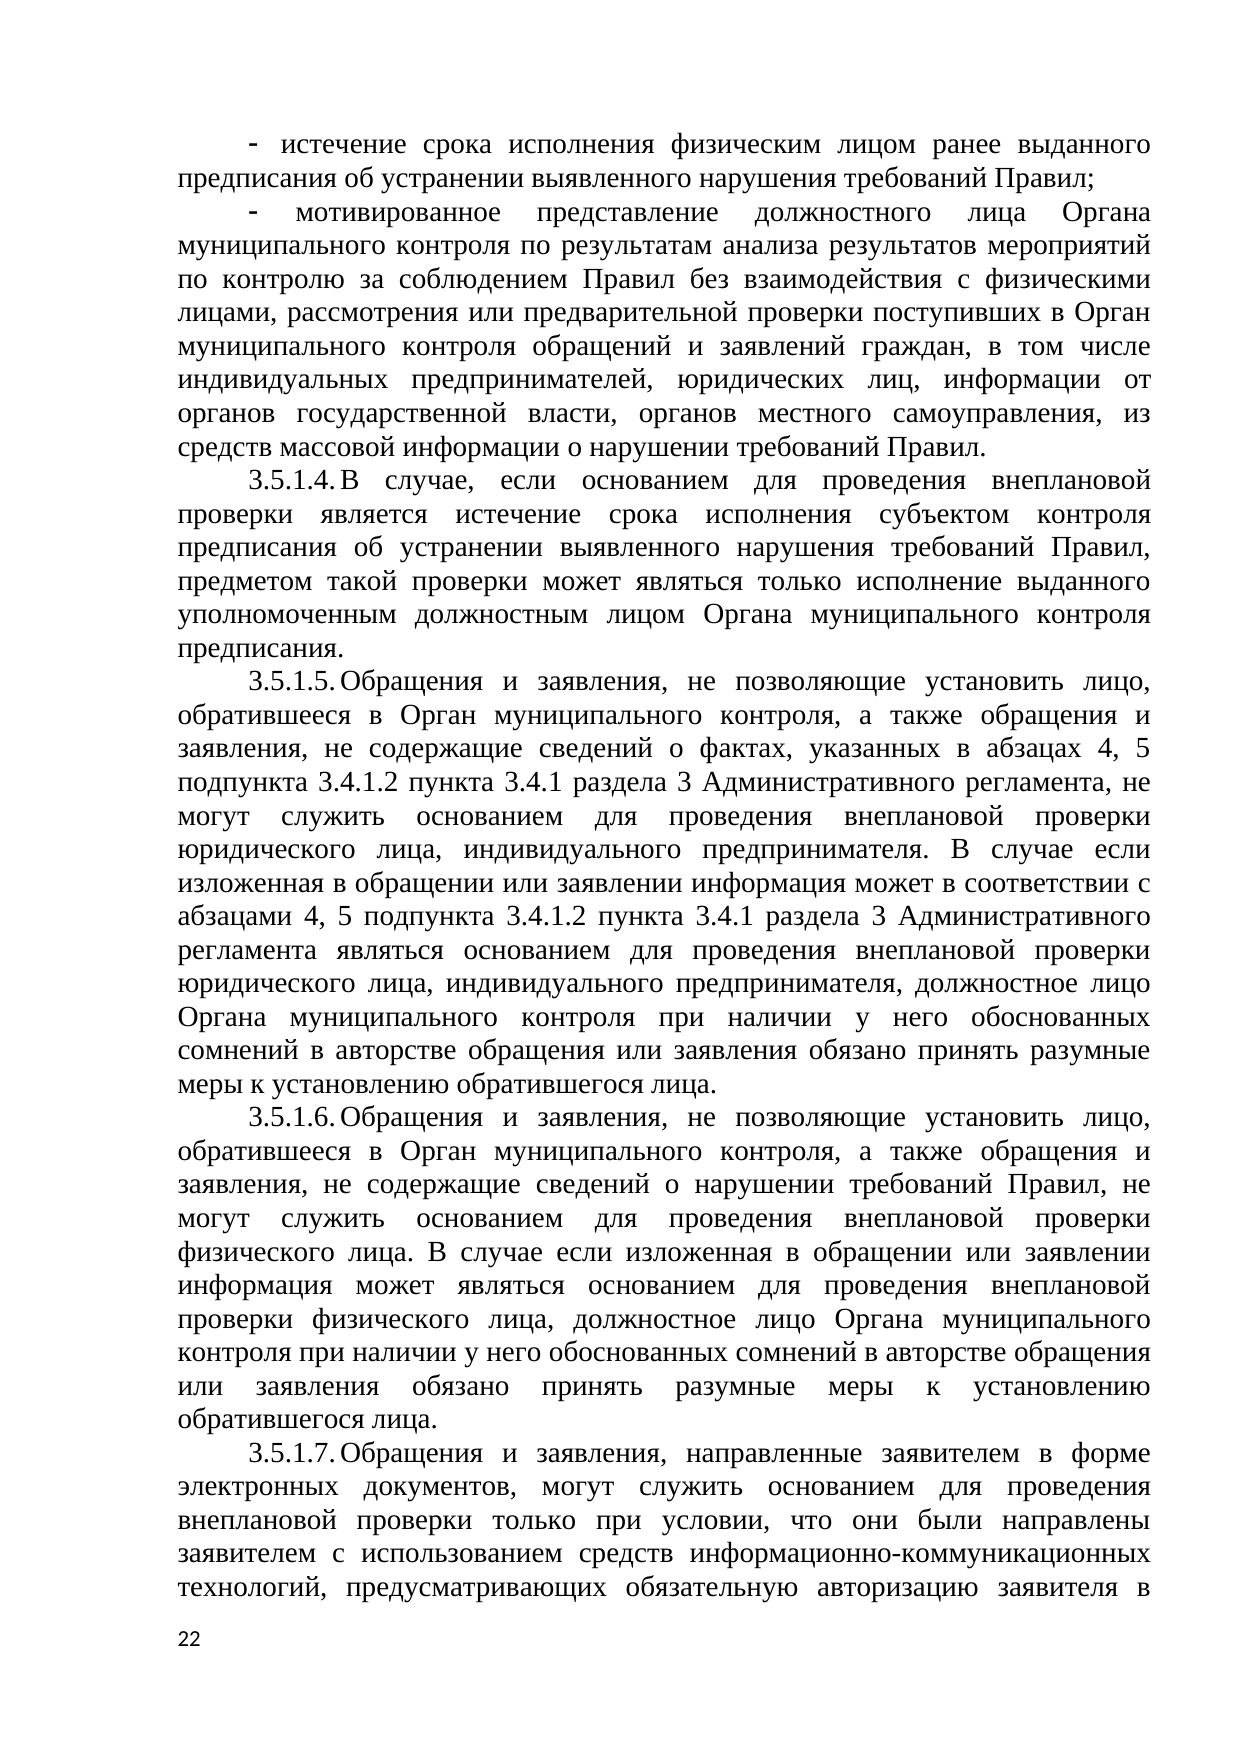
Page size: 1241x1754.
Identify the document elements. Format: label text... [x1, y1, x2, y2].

list Обращения и заявления, не позволяющие установить лицо, обратившееся в Орган муниципального контроля, а также обращения и заявления, не содержащие сведений о нарушении требований Правил, не могут служить основанием для проведения внеплановой проверки физического лица. В случае если изложенная в обращении или заявлении информация может являться основанием для проведения внеплановой проверки физического лица, должностное лицо Органа муниципального контроля при наличии у него обоснованных сомнений в авторстве обращения или заявления обязано принять разумные меры к установлению обратившегося лица. [177, 1099, 1152, 1435]
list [177, 1435, 1152, 1603]
list истечение срока исполнения физическим лицом ранее выданного предписания об устранении выявленного нарушения требований Правил; [177, 127, 1152, 194]
list Обращения и заявления, не позволяющие установить лицо, обратившееся в Орган муниципального контроля, а также обращения и заявления, не содержащие сведений о фактах, указанных в абзацах 4, 5 подпункта 3.4.1.2 пункта 3.4.1 раздела 3 Административного регламента, не могут служить основанием для проведения внеплановой проверки юридического лица, индивидуального предпринимателя. В случае если изложенная в обращении или заявлении информация может в соответствии с абзацами 4, 5 подпункта 3.4.1.2 пункта 3.4.1 раздела 3 Административного регламента являться основанием для проведения внеплановой проверки юридического лица, индивидуального предпринимателя, должностное лицо Органа муниципального контроля при наличии у него обоснованных сомнений в авторстве обращения или заявления обязано принять разумные меры к установлению обратившегося лица. [177, 663, 1152, 1099]
list В случае, если основанием для проведения внеплановой проверки является истечение срока исполнения субъектом контроля предписания об устранении выявленного нарушения требований Правил, предметом такой проверки может являться только исполнение выданного уполномоченным должностным лицом Органа муниципального контроля предписания. [177, 462, 1152, 663]
list мотивированное представление должностного лица Органа муниципального контроля по результатам анализа результатов мероприятий по контролю за соблюдением Правил без взаимодействия с физическими лицами, рассмотрения или предварительной проверки поступивших в Орган муниципального контроля обращений и заявлений граждан, в том числе индивидуальных предпринимателей, юридических лиц, информации от органов государственной власти, органов местного самоуправления, из средств массовой информации о нарушении требований Правил. [177, 194, 1152, 462]
